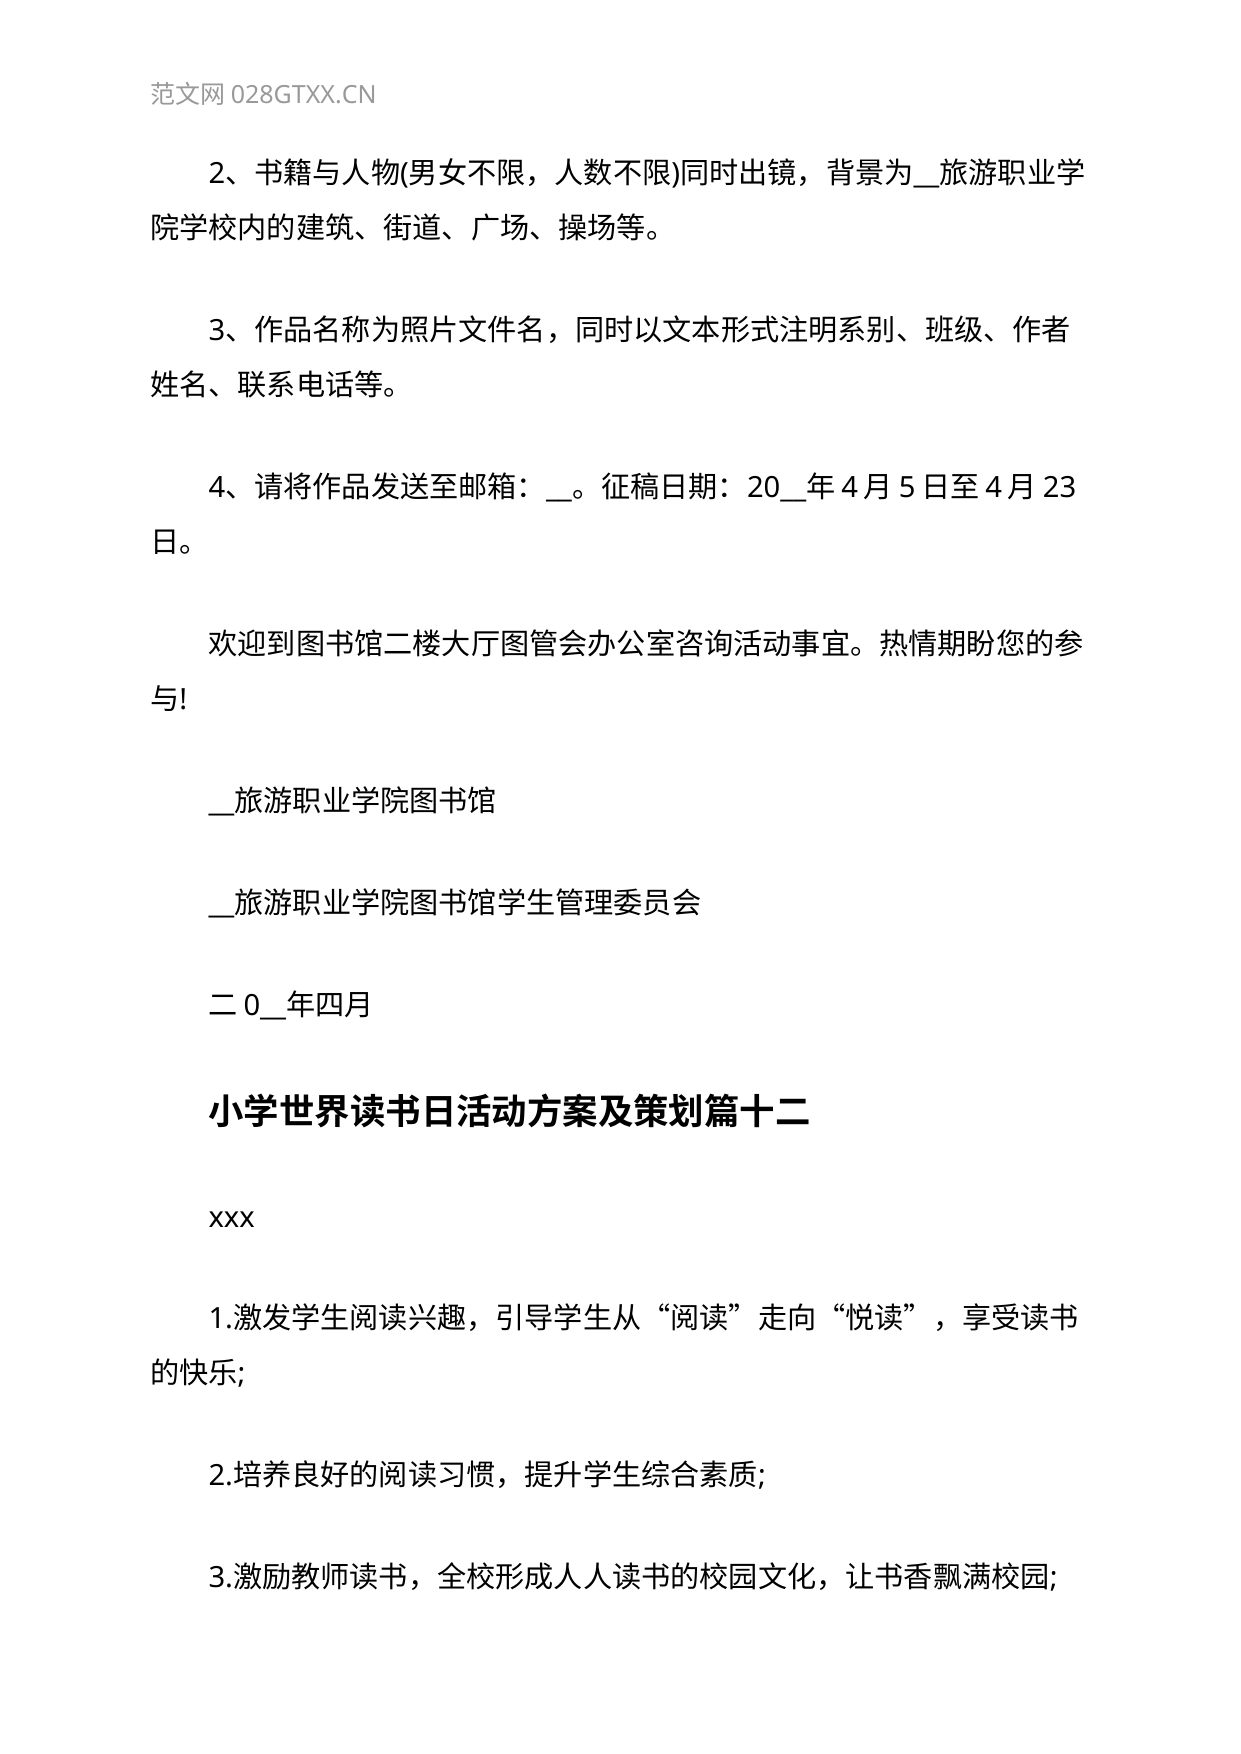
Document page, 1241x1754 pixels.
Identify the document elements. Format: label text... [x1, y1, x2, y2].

text 2.培养良好的阅读习惯，提升学生综合素质; [150, 1452, 1090, 1494]
text 欢迎到图书馆二楼大厅图管会办公室咨询活动事宜。热情期盼您的参与! [150, 620, 1090, 718]
text __旅游职业学院图书馆 [150, 777, 1090, 819]
text 1.激发学生阅读兴趣，引导学生从“阅读”走向“悦读”，享受读书的快乐; [150, 1295, 1090, 1392]
text 3.激励教师读书，全校形成人人读书的校园文化，让书香飘满校园; [150, 1554, 1090, 1596]
text 3、作品名称为照片文件名，同时以文本形式注明系别、班级、作者姓名、联系电话等。 [150, 307, 1090, 404]
text __旅游职业学院图书馆学生管理委员会 [150, 879, 1090, 922]
text 2、书籍与人物(男女不限，人数不限)同时出镜，背景为__旅游职业学院学校内的建筑、街道、广场、操场等。 [150, 150, 1090, 247]
text 小学世界读书日活动方案及策划篇十二 [150, 1083, 1090, 1134]
text 4、请将作品发送至邮箱：__。征稿日期：20__年4月5日至4月23日。 [150, 463, 1090, 561]
text xxx [150, 1197, 1090, 1236]
text 二0__年四月 [150, 981, 1090, 1023]
